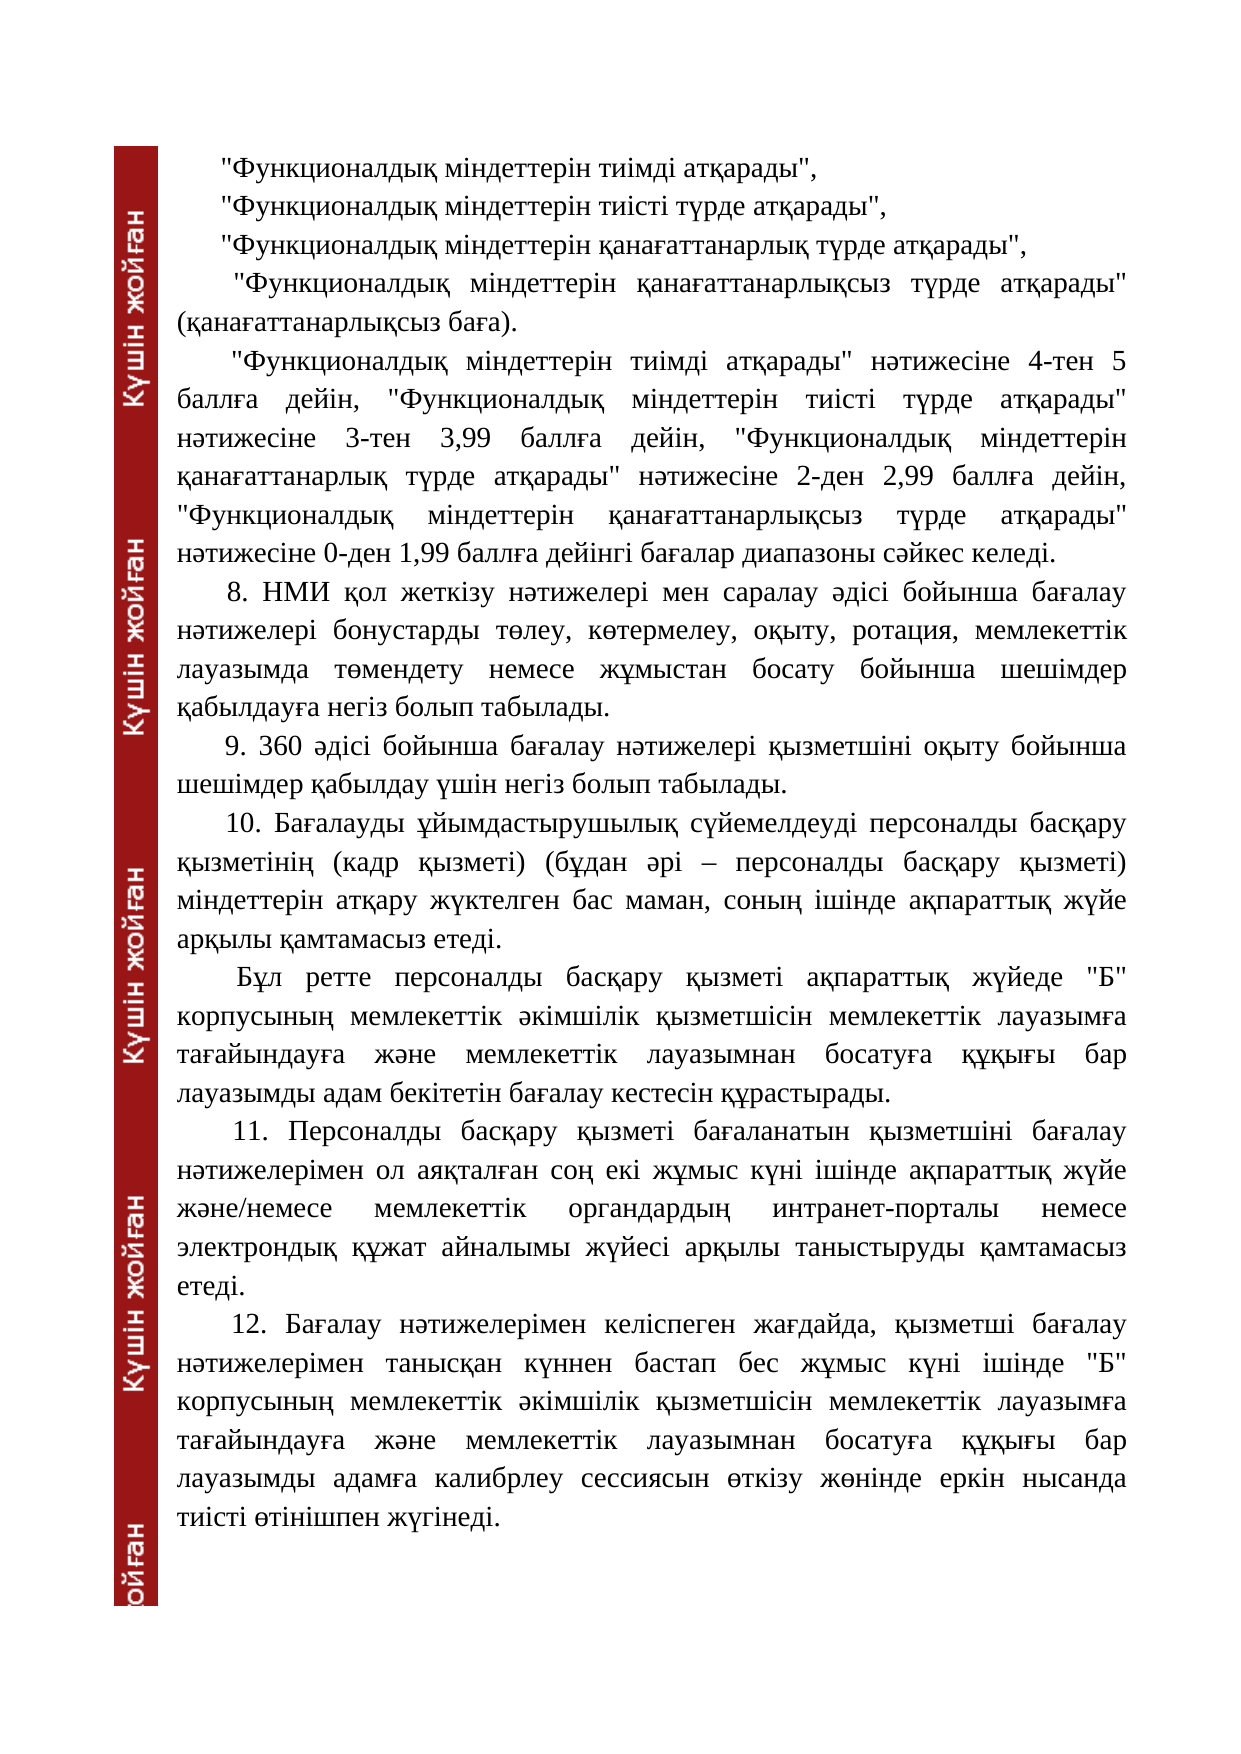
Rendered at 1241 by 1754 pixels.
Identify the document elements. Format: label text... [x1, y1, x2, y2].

picture [114, 723, 158, 728]
text "Функционалдық міндеттерін тиімді атқарады", [112, 150, 1128, 183]
picture [114, 954, 158, 959]
text "Функционалдық міндеттерін қанағаттанарлықсыз түрде атқарады" (қанағаттанарлықсыз баға). [112, 266, 1128, 338]
picture [114, 1532, 158, 1606]
picture [114, 146, 158, 150]
text "Функционалдық міндеттерін қанағаттанарлық түрде атқарады", [112, 227, 1128, 261]
text 9. 360 әдісі бойынша бағалау нәтижелері қызметшіні оқыту бойынша шешімдер қабылдау үшін негіз болып табылады. [112, 728, 1128, 800]
picture [114, 800, 158, 805]
text 12. Бағалау нәтижелерімен келіспеген жағдайда, қызметші бағалау нәтижелерімен танысқан күннен бастап бес жұмыс күні ішінде "Б" корпусының мемлекеттік әкімшілік қызметшісін мемлекеттік лауазымға тағайындауға және мемлекеттік лауазымнан босатуға құқығы бар лауазымды адамға калибрлеу сессиясын өткізу жөнінде еркін нысанда тиісті өтінішпен жүгінеді. [112, 1306, 1128, 1532]
picture [114, 1301, 158, 1306]
picture [114, 261, 158, 266]
text "Функционалдық міндеттерін тиімді атқарады" нәтижесіне 4-тен 5 баллға дейін, "Функционалдық міндеттерін тиісті түрде атқарады" нәтижесіне 3-тен 3,99 баллға дейін, "Функционалдық міндеттерін қанағаттанарлық түрде атқарады" нәтижесіне 2-ден 2,99 баллға дейін, "Функционалдық міндеттерін қанағаттанарлықсыз түрде атқарады" нәтижесіне 0-ден 1,99 баллға дейінгі бағалар диапазоны сәйкес келеді. [112, 343, 1128, 569]
picture [114, 1108, 158, 1113]
text "Функционалдық міндеттерін тиісті түрде атқарады", [112, 188, 1128, 222]
text Бұл ретте персоналды басқару қызметі ақпараттық жүйеде "Б" корпусының мемлекеттік әкімшілік қызметшісін мемлекеттік лауазымға тағайындауға және мемлекеттік лауазымнан босатуға құқығы бар лауазымды адам бекітетін бағалау кестесін құрастырады. [112, 959, 1128, 1108]
text 10. Бағалауды ұйымдастырушылық сүйемелдеуді персоналды басқару қызметінің (кадр қызметі) (бұдан әрі – персоналды басқару қызметі) міндеттерін атқару жүктелген бас маман, соның ішінде ақпараттық жүйе арқылы қамтамасыз етеді. [112, 805, 1128, 954]
picture [114, 569, 158, 574]
text 8. НМИ қол жеткізу нәтижелері мен саралау әдісі бойынша бағалау нәтижелері бонустарды төлеу, көтермелеу, оқыту, ротация, мемлекеттік лауазымда төмендету немесе жұмыстан босату бойынша шешімдер қабылдауға негіз болып табылады. [112, 574, 1128, 723]
picture [114, 183, 158, 188]
picture [114, 338, 158, 343]
picture [114, 222, 158, 227]
text 11. Персоналды басқару қызметі бағаланатын қызметшіні бағалау нәтижелерімен ол аяқталған соң екі жұмыс күні ішінде ақпараттық жүйе және/немесе мемлекеттік органдардың интранет-порталы немесе электрондық құжат айналымы жүйесі арқылы таныстыруды қамтамасыз етеді. [112, 1113, 1128, 1301]
